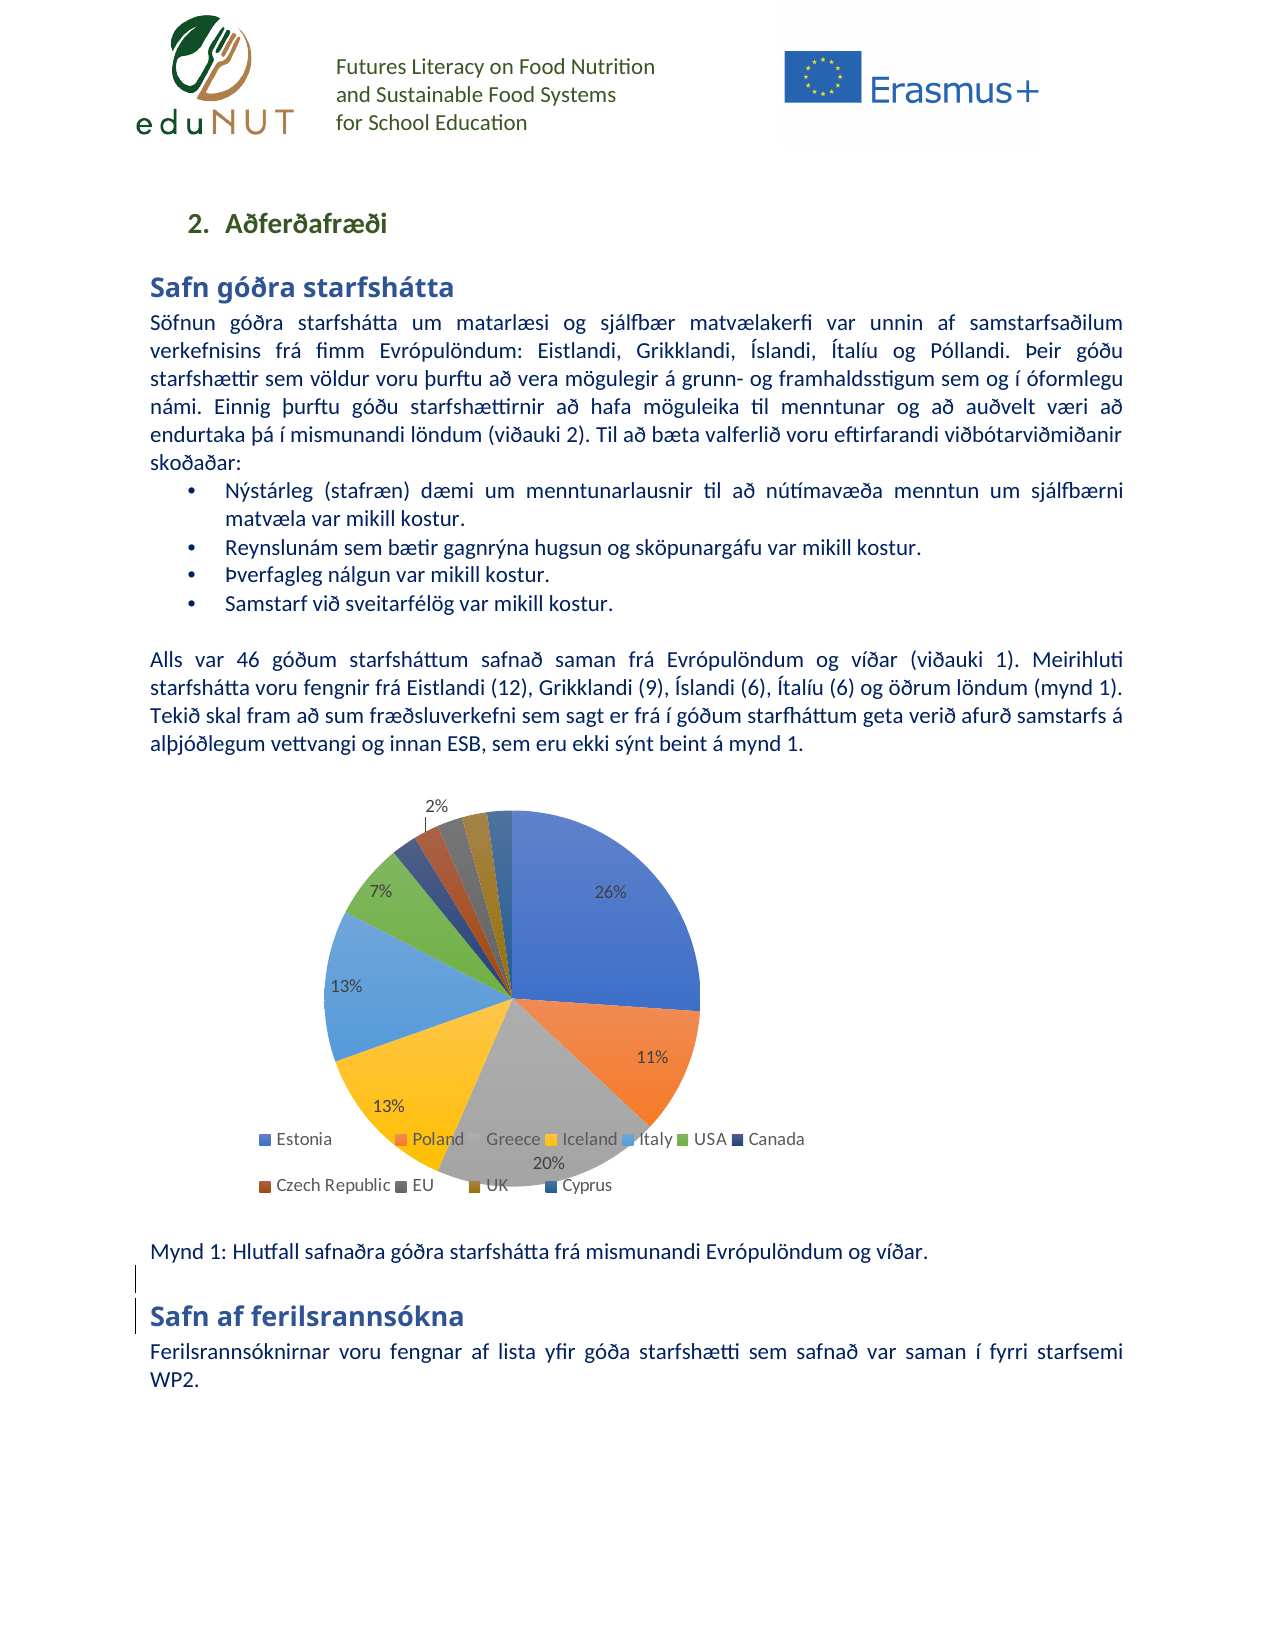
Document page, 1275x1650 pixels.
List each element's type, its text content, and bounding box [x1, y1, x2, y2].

subtitle Safn af ferilsrannsókna [150, 1298, 1125, 1334]
subtitle Safn góðra starfshátta [150, 269, 1125, 306]
subtitle Aðferðafræði [187, 205, 1125, 241]
text Söfnun góðra starfshátta um matarlæsi og sjálfbær matvælakerfi var unnin af samstarfsaðilum verkefnisins frá fimm Evrópulöndum: Eistlandi, Grikklandi, Íslandi, Ítalíu og Póllandi. Þeir góðu starfshættir sem völdur voru þurftu að vera mögulegir á grunn- og framhaldsstigum sem og í óformlegu námi. Einnig þurftu góðu starfshættirnir að hafa möguleika til menntunar og að auðvelt væri að endurtaka þá í mismunandi löndum (viðauki 2). Til að bæta valferlið voru eftirfarandi viðbótarviðmiðanir skoðaðar: [150, 308, 1125, 477]
picture [779, 3, 1042, 147]
text Alls var 46 góðum starfsháttum safnað saman frá Evrópulöndum og víðar (viðauki 1). Meirihluti starfshátta voru fengnir frá Eistlandi (12), Grikklandi (9), Íslandi (6), Ítalíu (6) og öðrum löndum (mynd 1). Tekið skal fram að sum fræðsluverkefni sem sagt er frá í góðum starfháttum geta verið afurð samstarfs á alþjóðlegum vettvangi og innan ESB, sem eru ekki sýnt beint á mynd 1. [150, 645, 1125, 757]
text Mynd 1: Hlutfall safnaðra góðra starfshátta frá mismunandi Evrópulöndum og víðar. [150, 1237, 1125, 1265]
list Nýstárleg (stafræn) dæmi um menntunarlausnir til að nútímavæða menntun um sjálfbærni matvæla var mikill kostur. [187, 477, 1125, 533]
list Samstarf við sveitarfélög var mikill kostur. [187, 589, 1125, 617]
list Reynslunám sem bætir gagnrýna hugsun og sköpunargáfu var mikill kostur. [187, 533, 1125, 561]
picture [82, 10, 345, 150]
list Þverfagleg nálgun var mikill kostur. [187, 561, 1125, 589]
text Ferilsrannsóknirnar voru fengnar af lista yfir góða starfshætti sem safnað var saman í fyrri starfsemi WP2. [150, 1337, 1125, 1393]
